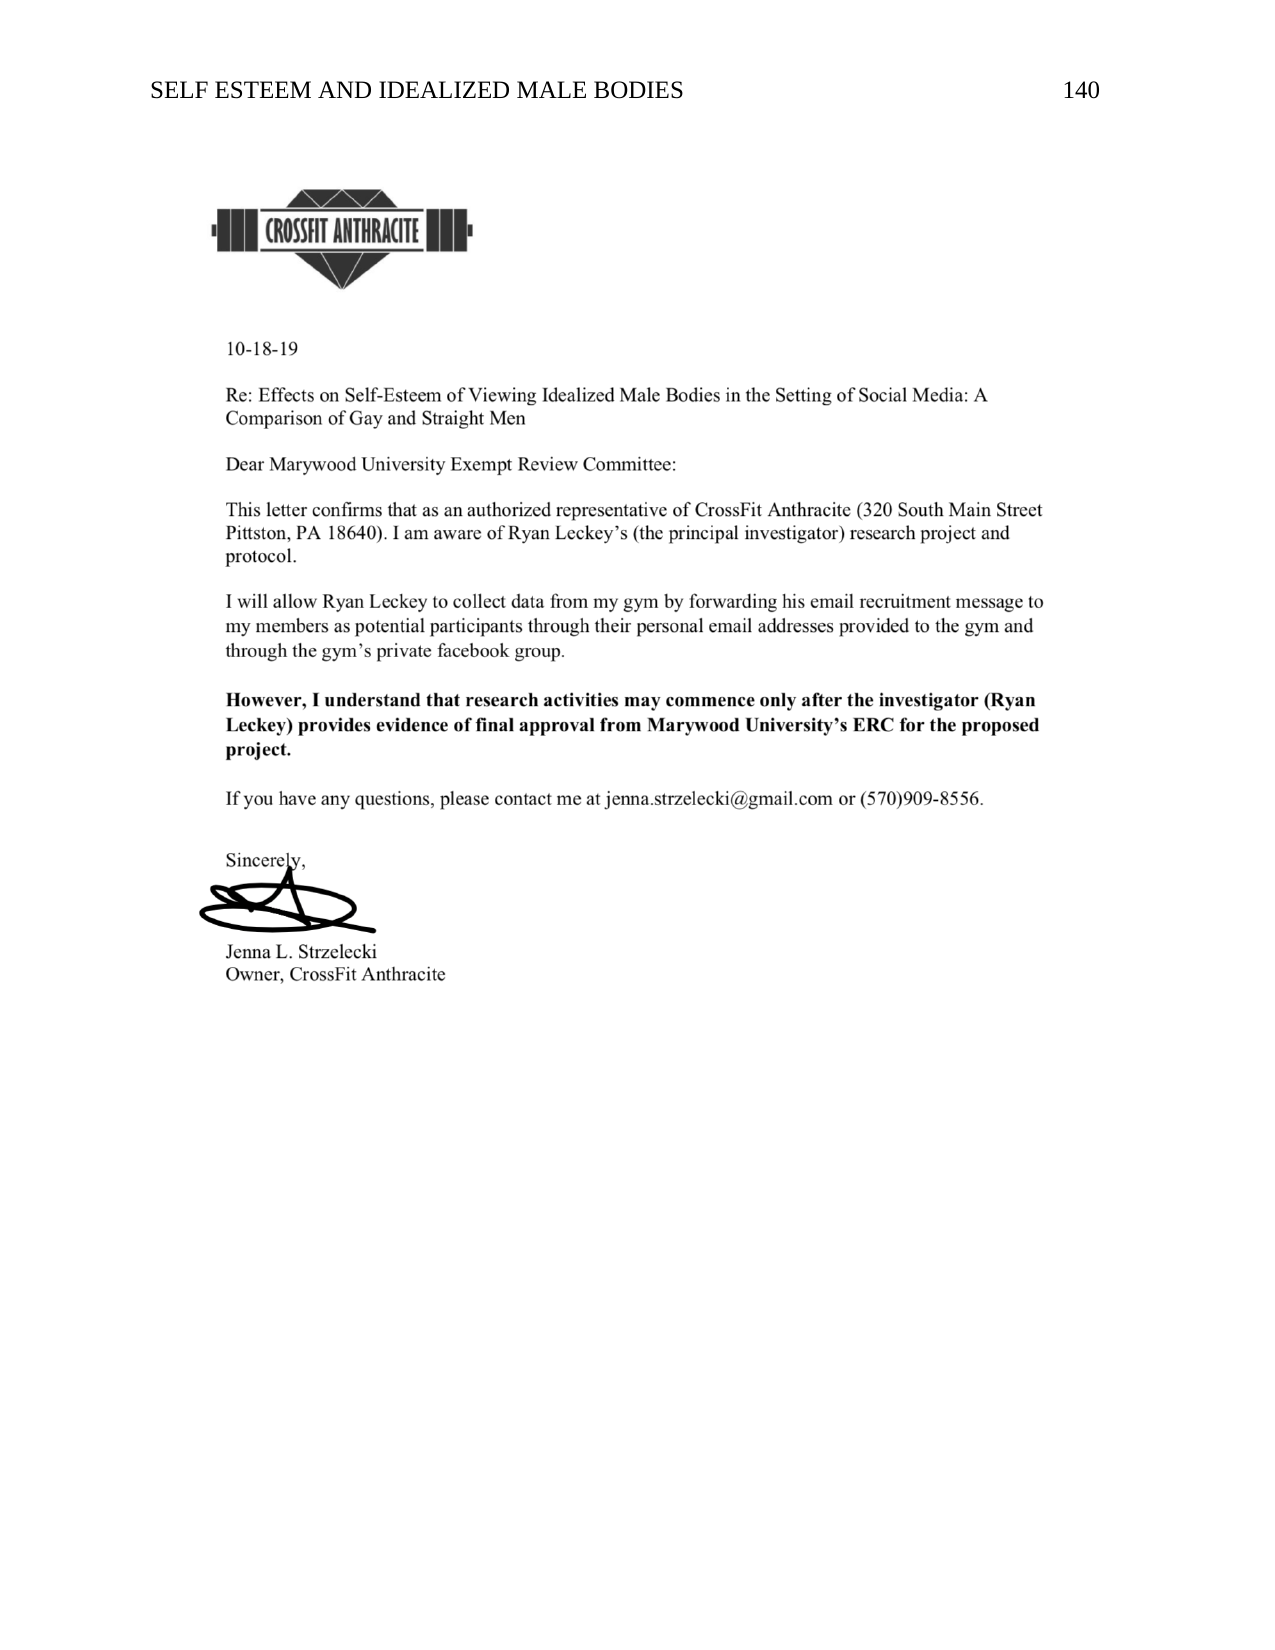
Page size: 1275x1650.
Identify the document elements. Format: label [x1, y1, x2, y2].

picture [150, 150, 1125, 1156]
